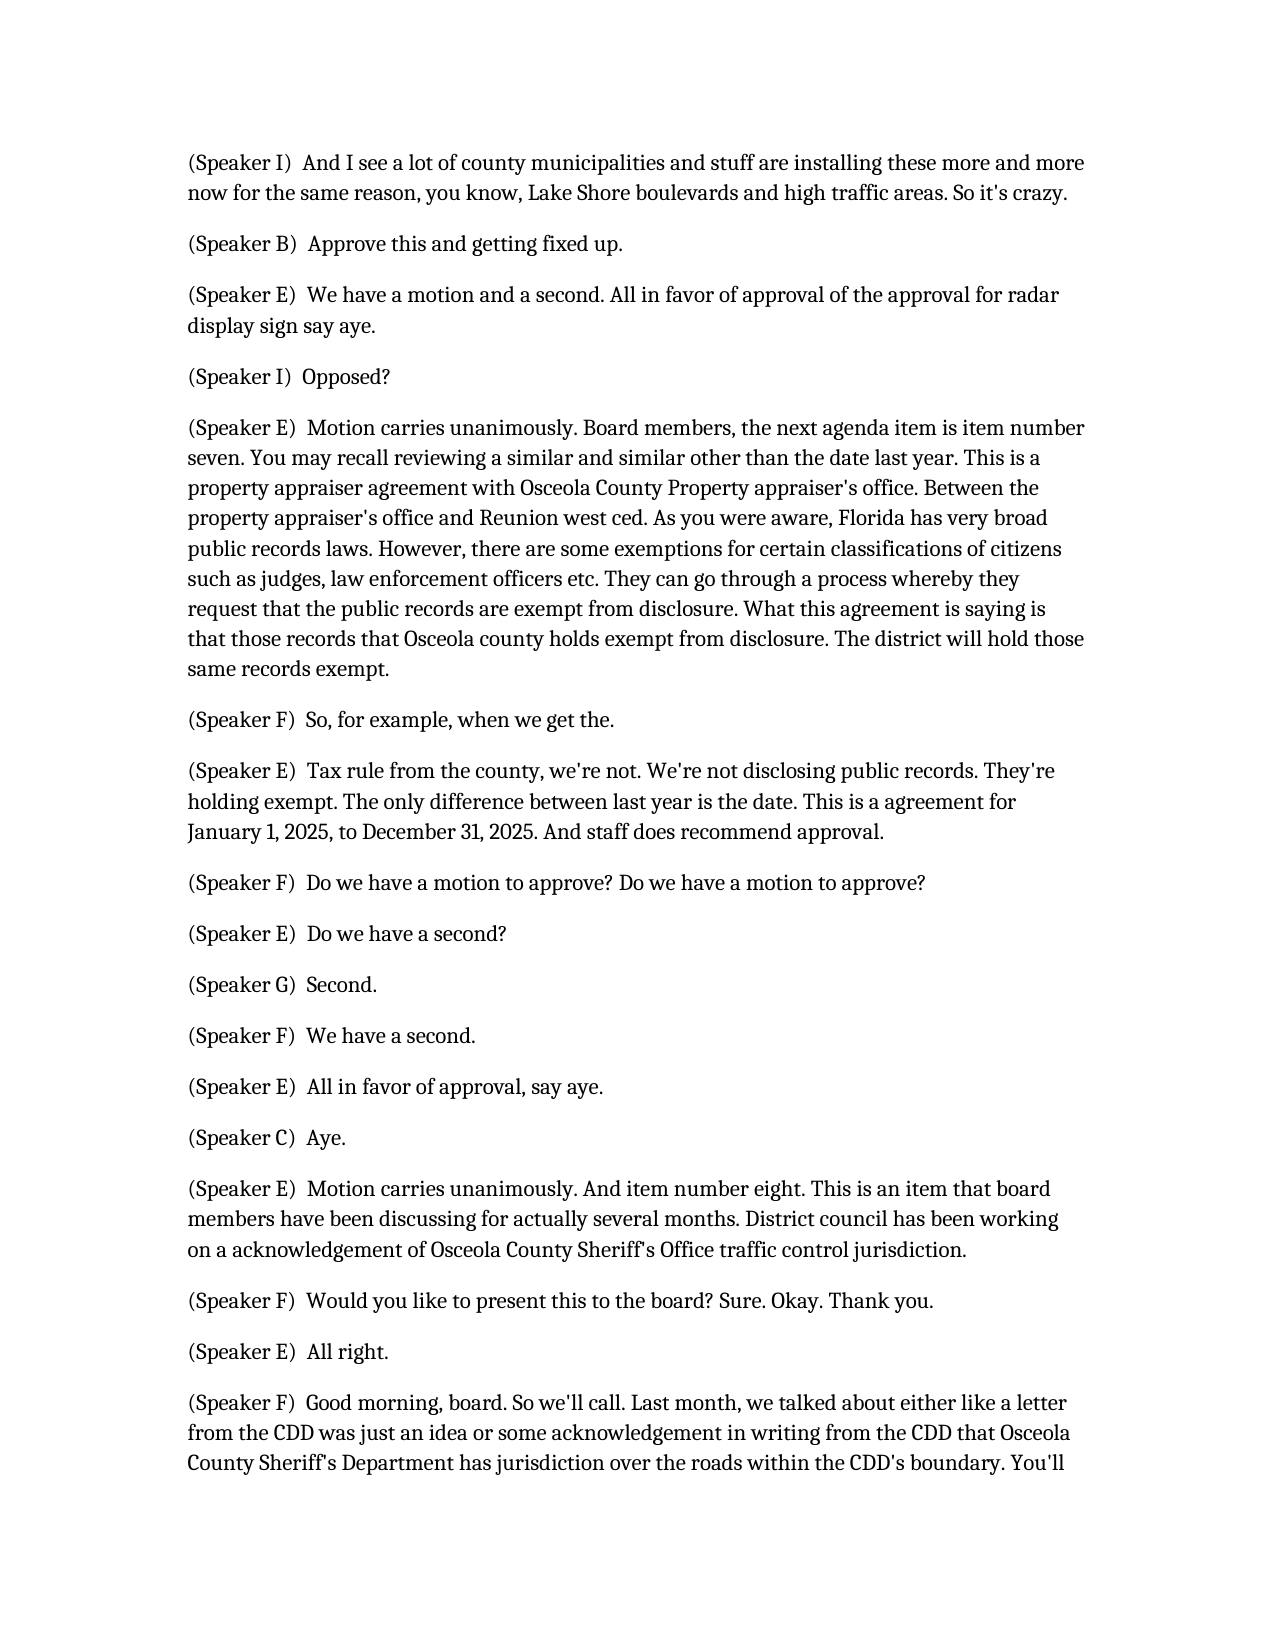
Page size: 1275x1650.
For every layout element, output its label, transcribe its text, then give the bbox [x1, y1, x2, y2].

text (Speaker E) Motion carries unanimously. Board members, the next agenda item is item number seven. You may recall reviewing a similar and similar other than the date last year. This is a property appraiser agreement with Osceola County Property appraiser's office. Between the property appraiser's office and Reunion west ced. As you were aware, Florida has very broad public records laws. However, there are some exemptions for certain classifications of citizens such as judges, law enforcement officers etc. They can go through a process whereby they request that the public records are exempt from disclosure. What this agreement is saying is that those records that Osceola county holds exempt from disclosure. The district will hold those same records exempt. [187, 414, 1087, 683]
text (Speaker C) Aye. [187, 1125, 1087, 1151]
text (Speaker E) Tax rule from the county, we're not. We're not disclosing public records. They're holding exempt. The only difference between last year is the date. This is a agreement for January 1, 2025, to December 31, 2025. And staff does recommend approval. [187, 758, 1087, 845]
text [187, 1389, 1087, 1476]
text (Speaker F) So, for example, when we get the. [187, 707, 1087, 734]
text (Speaker I) Opposed? [187, 363, 1087, 390]
text (Speaker E) Motion carries unanimously. And item number eight. This is an item that board members have been discussing for actually several months. District council has been working on a acknowledgement of Osceola County Sheriff's Office traffic control jurisdiction. [187, 1176, 1087, 1263]
text (Speaker B) Approve this and getting fixed up. [187, 231, 1087, 258]
text (Speaker E) We have a motion and a second. All in favor of approval of the approval for radar display sign say aye. [187, 282, 1087, 339]
text (Speaker G) Second. [187, 972, 1087, 998]
text (Speaker E) All in favor of approval, say aye. [187, 1074, 1087, 1100]
text (Speaker I) And I see a lot of county municipalities and stuff are installing these more and more now for the same reason, you know, Lake Shore boulevards and high traffic areas. So it's crazy. [187, 150, 1087, 207]
text (Speaker F) Do we have a motion to approve? Do we have a motion to approve? [187, 870, 1087, 896]
text (Speaker F) We have a second. [187, 1023, 1087, 1049]
text (Speaker F) Would you like to present this to the board? Sure. Okay. Thank you. [187, 1287, 1087, 1314]
text (Speaker E) Do we have a second? [187, 921, 1087, 947]
text (Speaker E) All right. [187, 1338, 1087, 1365]
